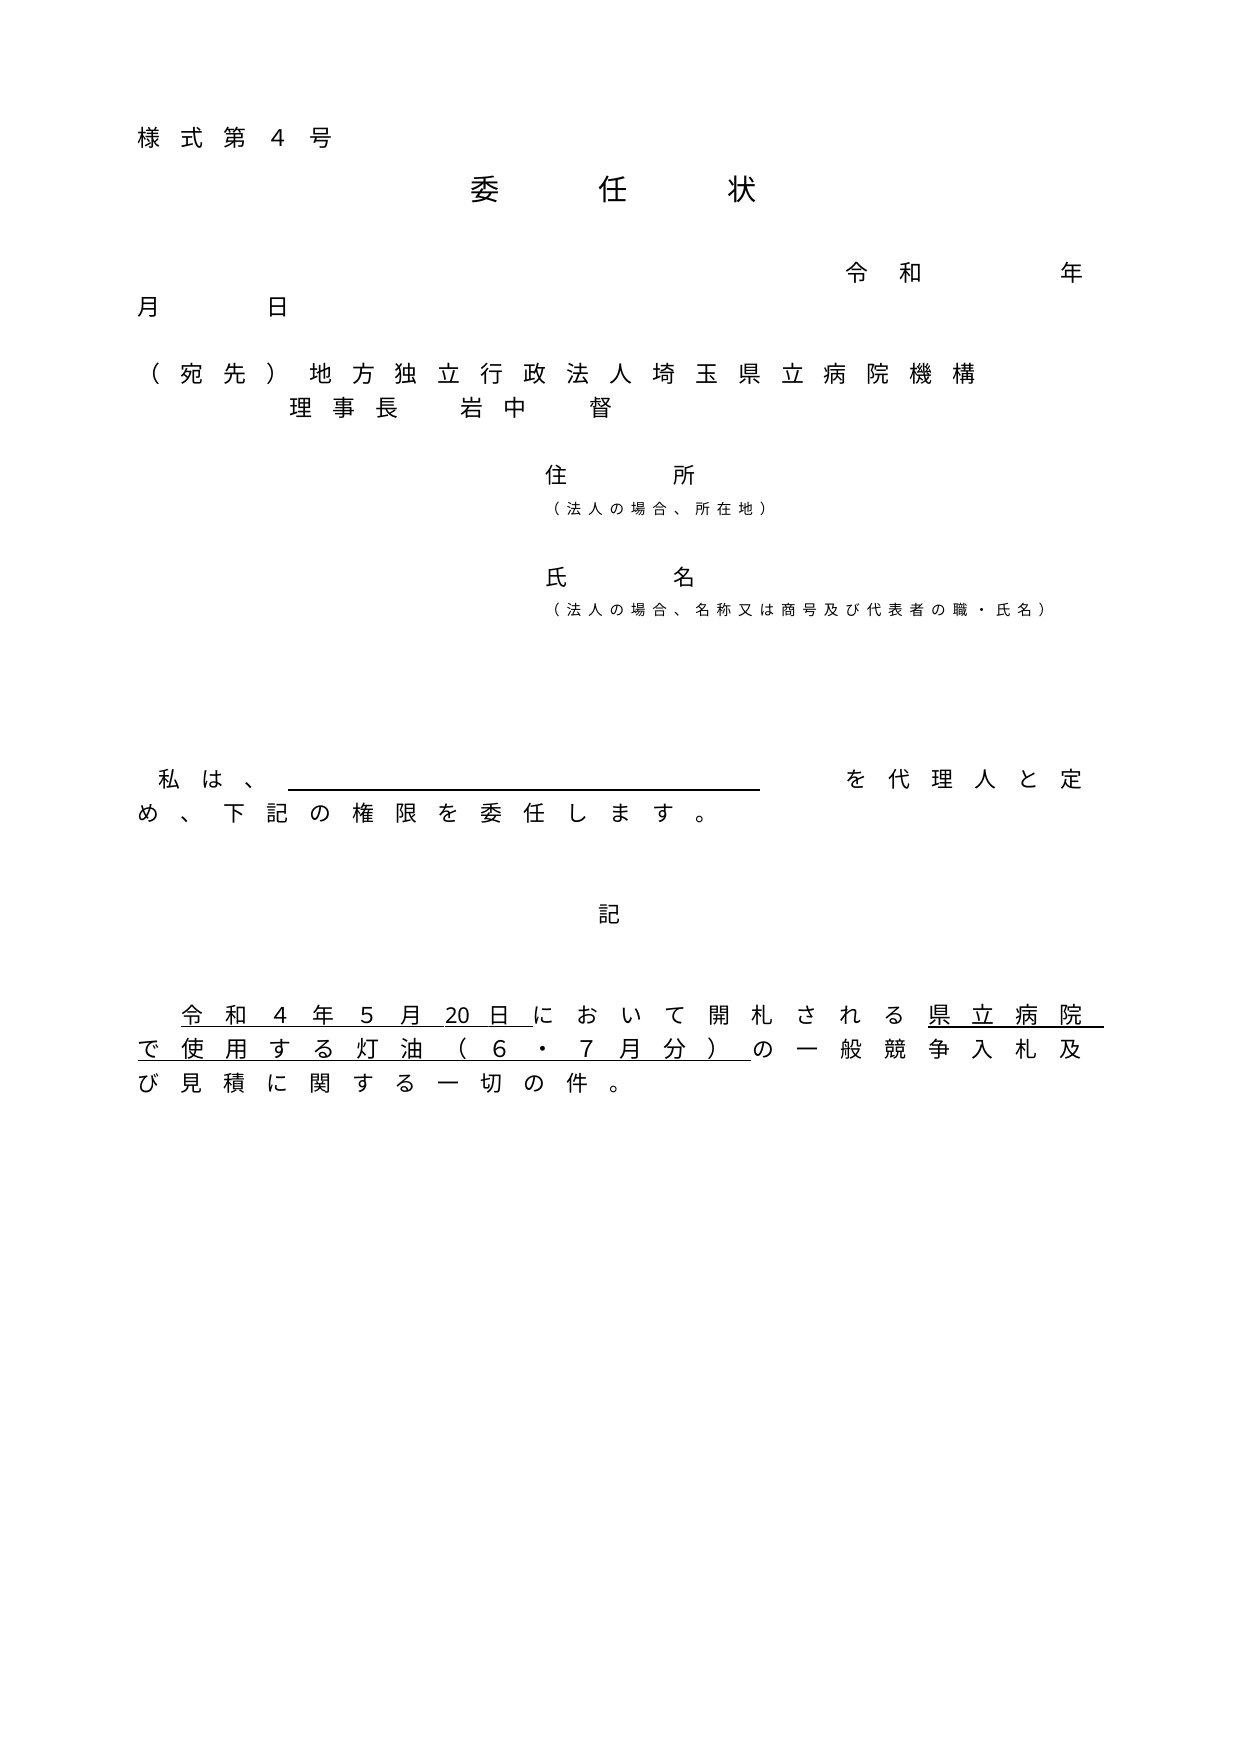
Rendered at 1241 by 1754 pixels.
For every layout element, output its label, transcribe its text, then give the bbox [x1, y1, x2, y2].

text 私は、 を代理人と定め、下記の権限を委任します。 [137, 761, 1103, 828]
text （宛先）地方独立行政法人埼玉県立病院機構 [137, 356, 1103, 390]
text （法人の場合、名称又は商号及び代表者の職・氏名） [535, 592, 1103, 626]
text 住 所 [535, 457, 1103, 491]
text 氏 名 [535, 558, 1103, 592]
text （法人の場合、所在地） [535, 491, 1103, 525]
text 令和 年 月 日 [137, 255, 1103, 322]
text 理事長 岩中 督 [137, 390, 1103, 423]
text 令和４年５月20日において開札される県立病院で使用する灯油（６・７月分）の一般競争入札及び見積に関する一切の件。 [137, 997, 1103, 1098]
text 委 任 状 [137, 153, 1103, 221]
text 様式第４号 [137, 120, 1103, 153]
text 記 [137, 896, 1103, 930]
